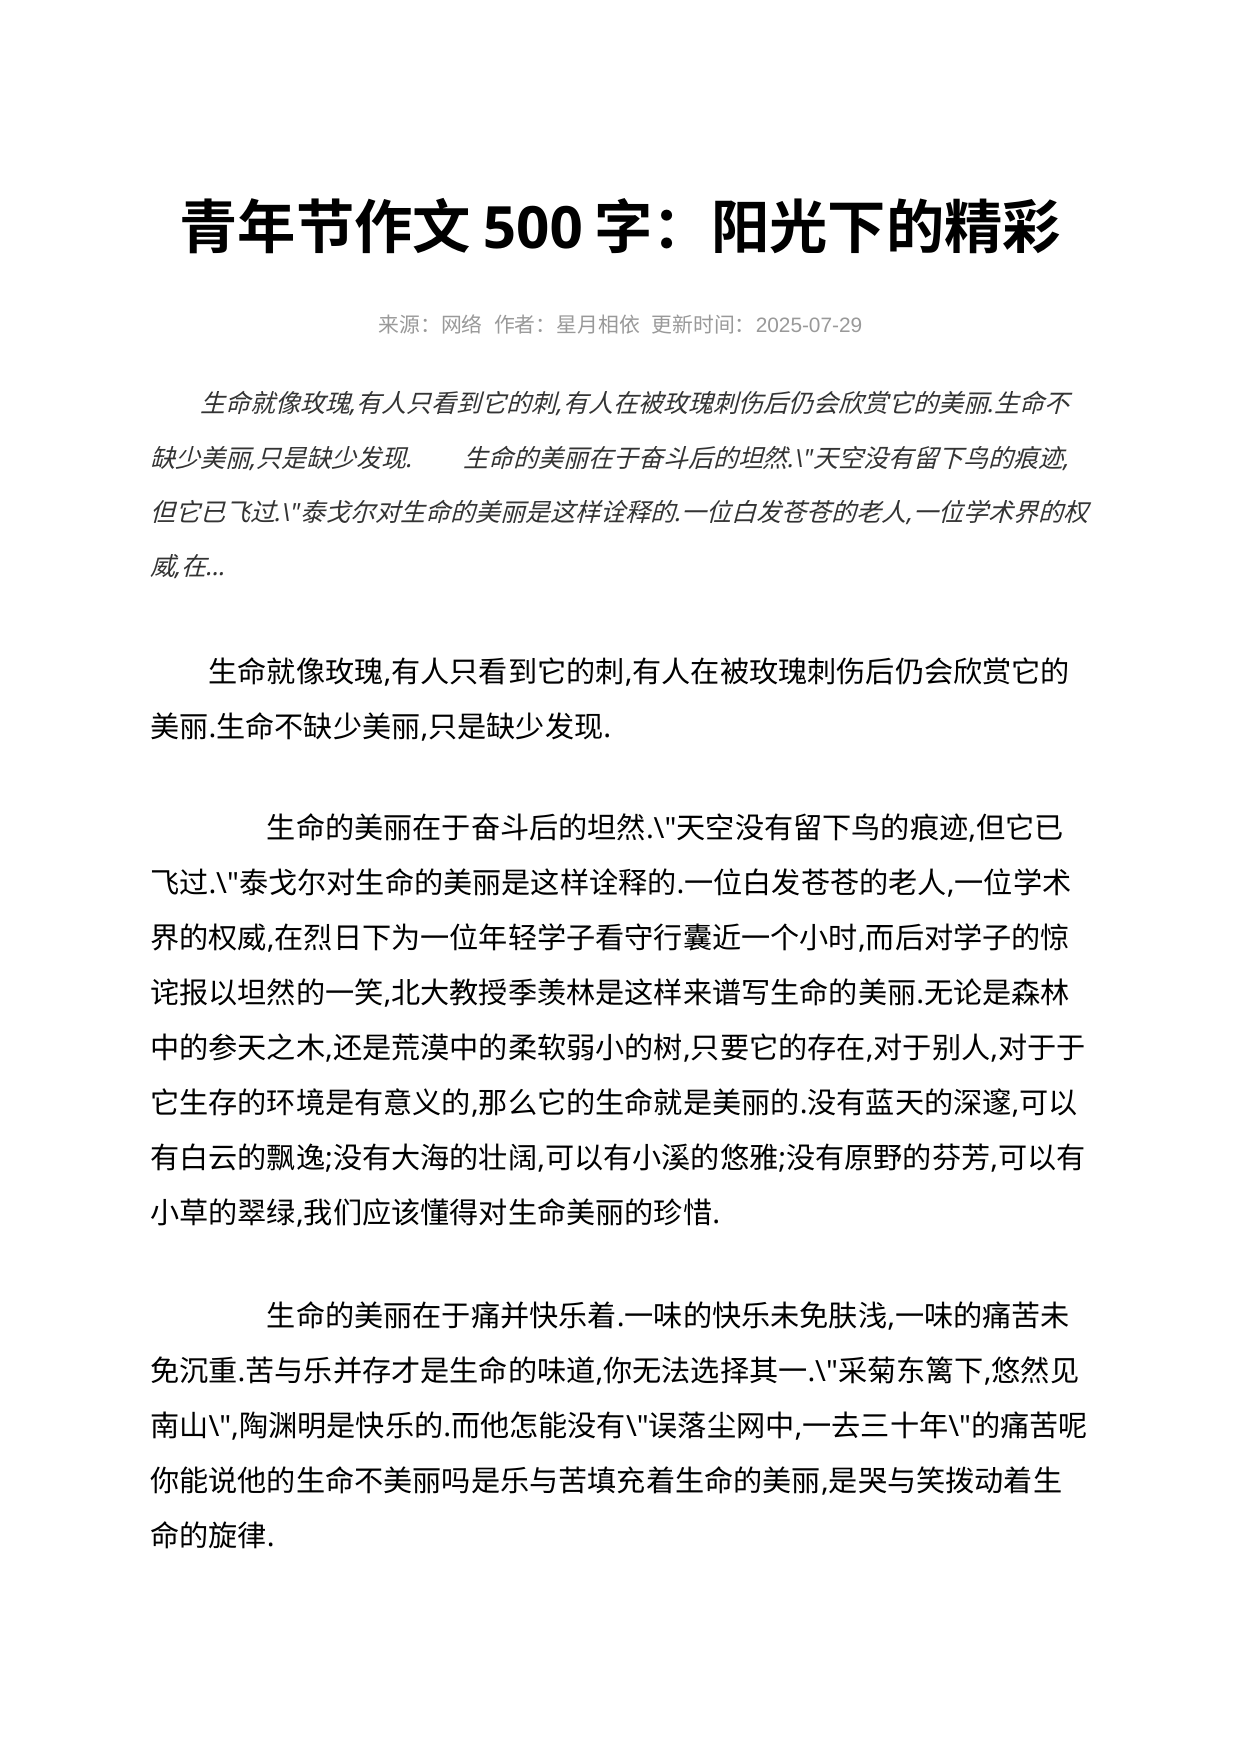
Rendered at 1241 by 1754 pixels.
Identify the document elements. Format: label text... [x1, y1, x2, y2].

text 生命就像玫瑰,有人只看到它的刺,有人在被玫瑰刺伤后仍会欣赏它的美丽.生命不缺少美丽,只是缺少发现. 生命的美丽在于奋斗后的坦然.\"天空没有留下鸟的痕迹,但它已飞过.\"泰戈尔对生命的美丽是这样诠释的.一位白发苍苍的老人,一位学术界的权威,在... [150, 384, 1090, 583]
text 生命就像玫瑰,有人只看到它的刺,有人在被玫瑰刺伤后仍会欣赏它的美丽.生命不缺少美丽,只是缺少发现. [150, 648, 1090, 746]
text 来源：网络 作者：星月相依 更新时间：2025-07-29 [150, 313, 1090, 337]
text 生命的美丽在于奋斗后的坦然.\"天空没有留下鸟的痕迹,但它已飞过.\"泰戈尔对生命的美丽是这样诠释的.一位白发苍苍的老人,一位学术界的权威,在烈日下为一位年轻学子看守行囊近一个小时,而后对学子的惊诧报以坦然的一笑,北大教授季羡林是这样来谱写生命的美丽.无论是森林中的参天之木,还是荒漠中的柔软弱小的树,只要它的存在,对于别人,对于于它生存的环境是有意义的,那么它的生命就是美丽的.没有蓝天的深邃,可以有白云的飘逸;没有大海的壮阔,可以有小溪的悠雅;没有原野的芬芳,可以有小草的翠绿,我们应该懂得对生命美丽的珍惜. [150, 805, 1090, 1232]
text 生命的美丽在于痛并快乐着.一味的快乐未免肤浅,一味的痛苦未免沉重.苦与乐并存才是生命的味道,你无法选择其一.\"采菊东篱下,悠然见南山\",陶渊明是快乐的.而他怎能没有\"误落尘网中,一去三十年\"的痛苦呢你能说他的生命不美丽吗是乐与苦填充着生命的美丽,是哭与笑拨动着生命的旋律. [150, 1292, 1090, 1554]
subtitle 青年节作文500字：阳光下的精彩 [150, 181, 1090, 266]
